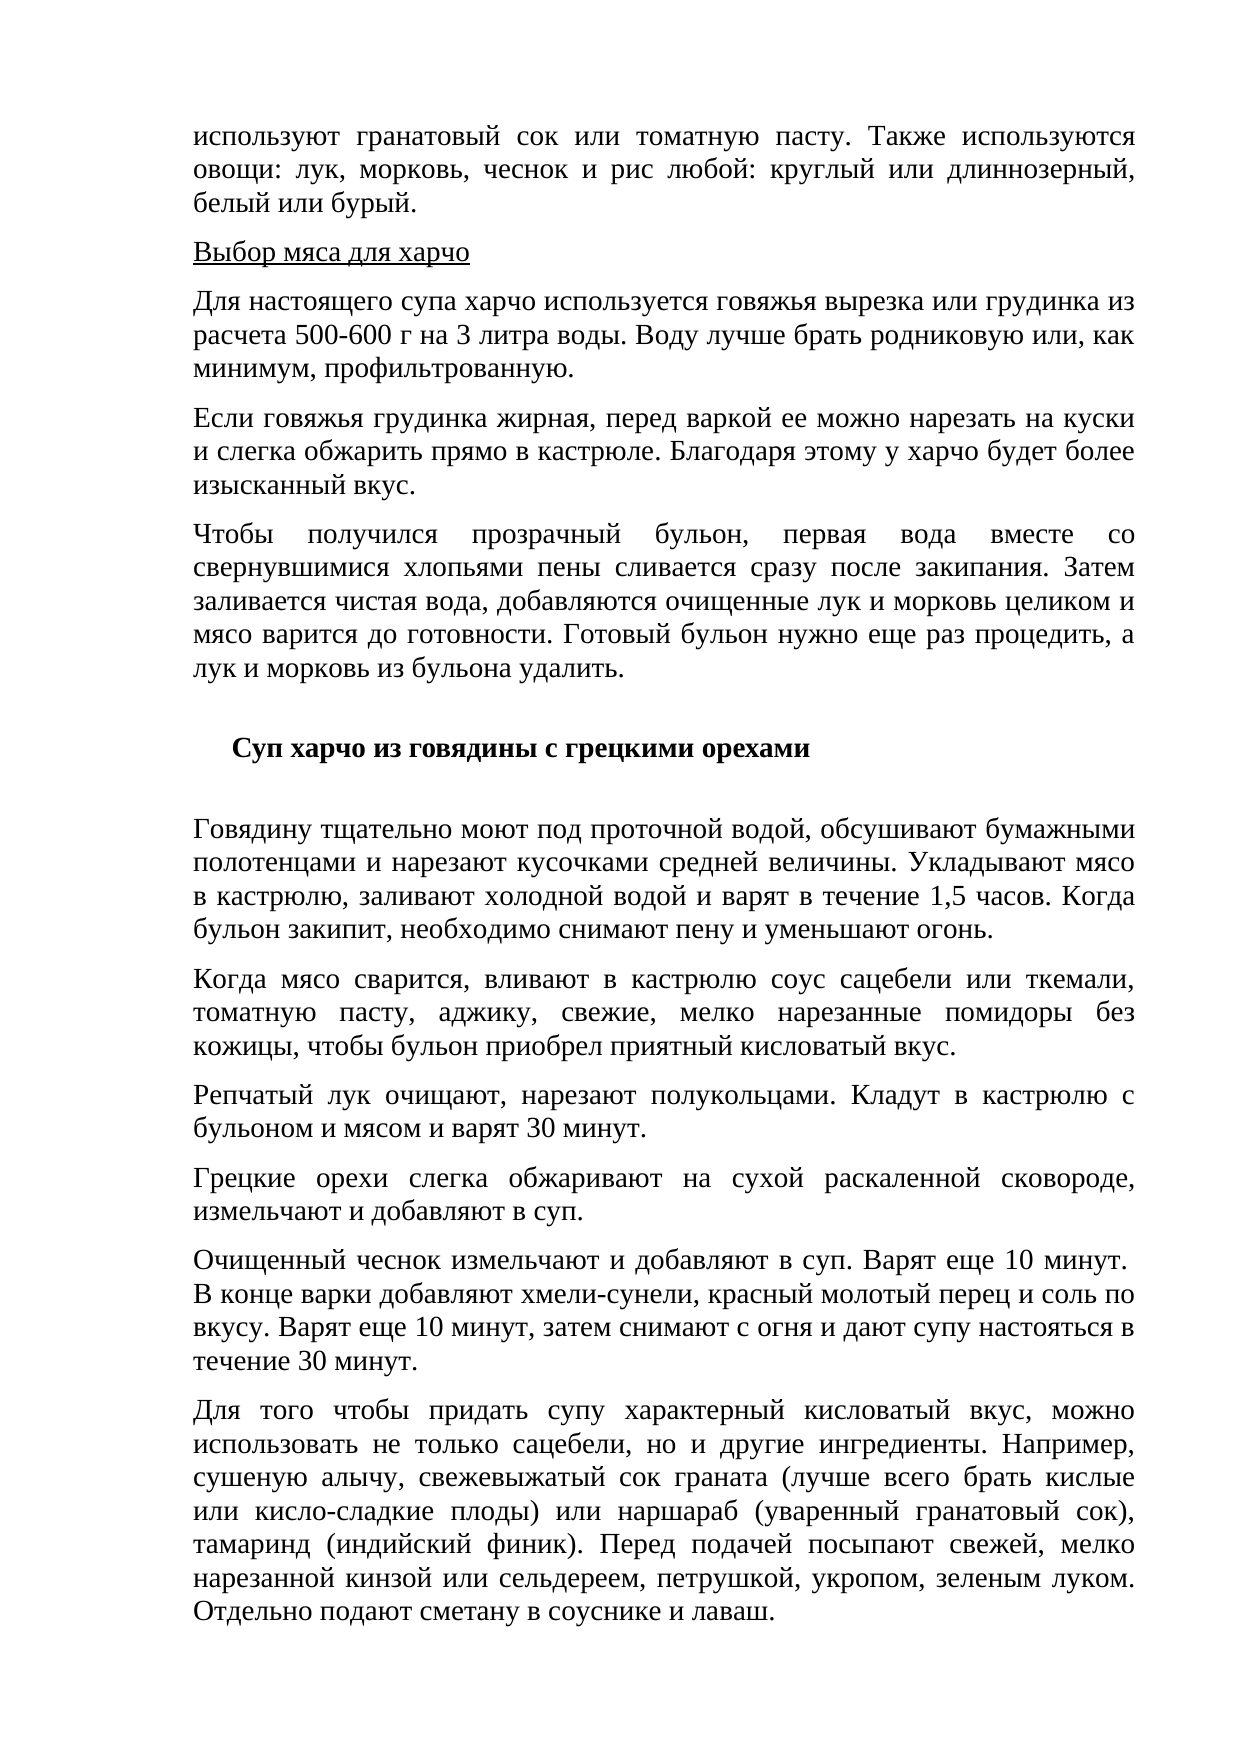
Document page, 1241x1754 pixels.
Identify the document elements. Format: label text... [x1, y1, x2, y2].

text Чтобы получился прозрачный бульон, первая вода вместе со свернувшимися хлопьями пены сливается сразу после закипания. Затем заливается чистая вода, добавляются очищенные лук и морковь целиком и мясо варится до готовности. Готовый бульон нужно еще раз процедить, а лук и морковь из бульона удалить. [193, 516, 1136, 684]
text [193, 118, 1136, 219]
text Очищенный чеснок измельчают и добавляют в суп. Варят еще 10 минут. В конце варки добавляют хмели-сунели, красный молотый перец и соль по вкусу. Варят еще 10 минут, затем снимают с огня и дают супу настояться в течение 30 минут. [193, 1242, 1136, 1377]
subtitle Суп харчо из говядины с грецкими орехами [224, 731, 1105, 764]
text Когда мясо сварится, вливают в кастрюлю соус сацебели или ткемали, томатную пасту, аджику, свежие, мелко нарезанные помидоры без кожицы, чтобы бульон приобрел приятный кисловатый вкус. [193, 961, 1136, 1061]
text Выбор мяса для харчо [193, 234, 1136, 268]
text Если говяжья грудинка жирная, перед варкой ее можно нарезать на куски и слегка обжарить прямо в кастрюле. Благодаря этому у харчо будет более изысканный вкус. [193, 400, 1136, 500]
text Для того чтобы придать супу характерный кисловатый вкус, можно использовать не только сацебели, но и другие ингредиенты. Например, сушеную алычу, свежевыжатый сок граната (лучше всего брать кислые или кисло-сладкие плоды) или наршараб (уваренный гранатовый сок), тамаринд (индийский финик). Перед подачей посыпают свежей, мелко нарезанной кинзой или сельдереем, петрушкой, укропом, зеленым луком. Отдельно подают сметану в соуснике и лаваш. [193, 1392, 1136, 1627]
text Репчатый лук очищают, нарезают полукольцами. Кладут в кастрюлю с бульоном и мясом и варят 30 минут. [193, 1077, 1136, 1144]
text Для настоящего супа харчо используется говяжья вырезка или грудинка из расчета 500-600 г на 3 литра воды. Воду лучше брать родниковую или, как минимум, профильтрованную. [193, 283, 1136, 384]
text Говядину тщательно моют под проточной водой, обсушивают бумажными полотенцами и нарезают кусочками средней величины. Укладывают мясо в кастрюлю, заливают холодной водой и варят в течение 1,5 часов. Когда бульон закипит, необходимо снимают пену и уменьшают огонь. [193, 811, 1136, 945]
text Грецкие орехи слегка обжаривают на сухой раскаленной сковороде, измельчают и добавляют в суп. [193, 1160, 1136, 1227]
